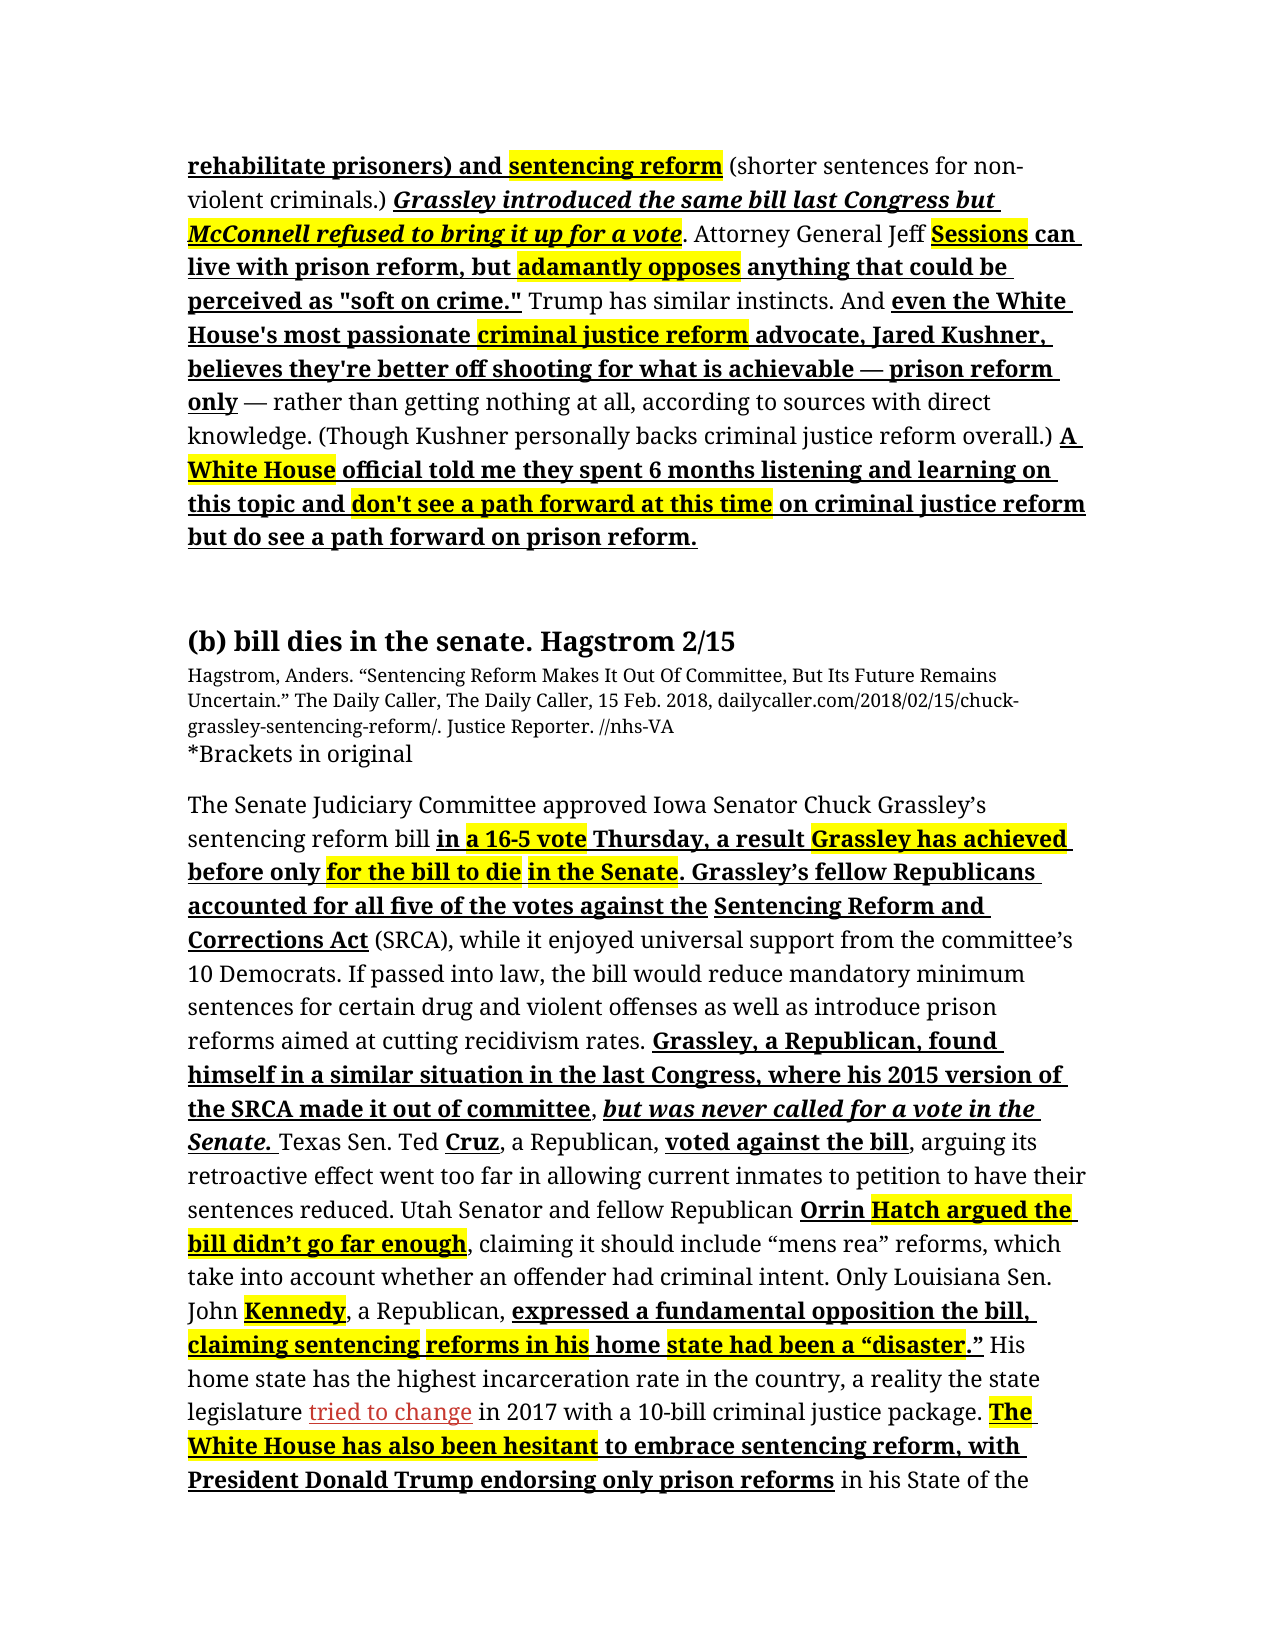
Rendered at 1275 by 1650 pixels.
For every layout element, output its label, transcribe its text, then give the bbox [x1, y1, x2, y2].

text Hagstrom, Anders. “Sentencing Reform Makes It Out Of Committee, But Its Future Remains Uncertain.” The Daily Caller, The Daily Caller, 15 Feb. 2018, dailycaller.com/2018/02/15/chuck-grassley-sentencing-reform/. Justice Reporter. //nhs-VA [187, 662, 1087, 738]
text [187, 150, 1087, 552]
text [187, 789, 1087, 1495]
subtitle (b) bill dies in the senate. Hagstrom 2/15 [187, 622, 1087, 659]
text *Brackets in original [187, 738, 1087, 770]
